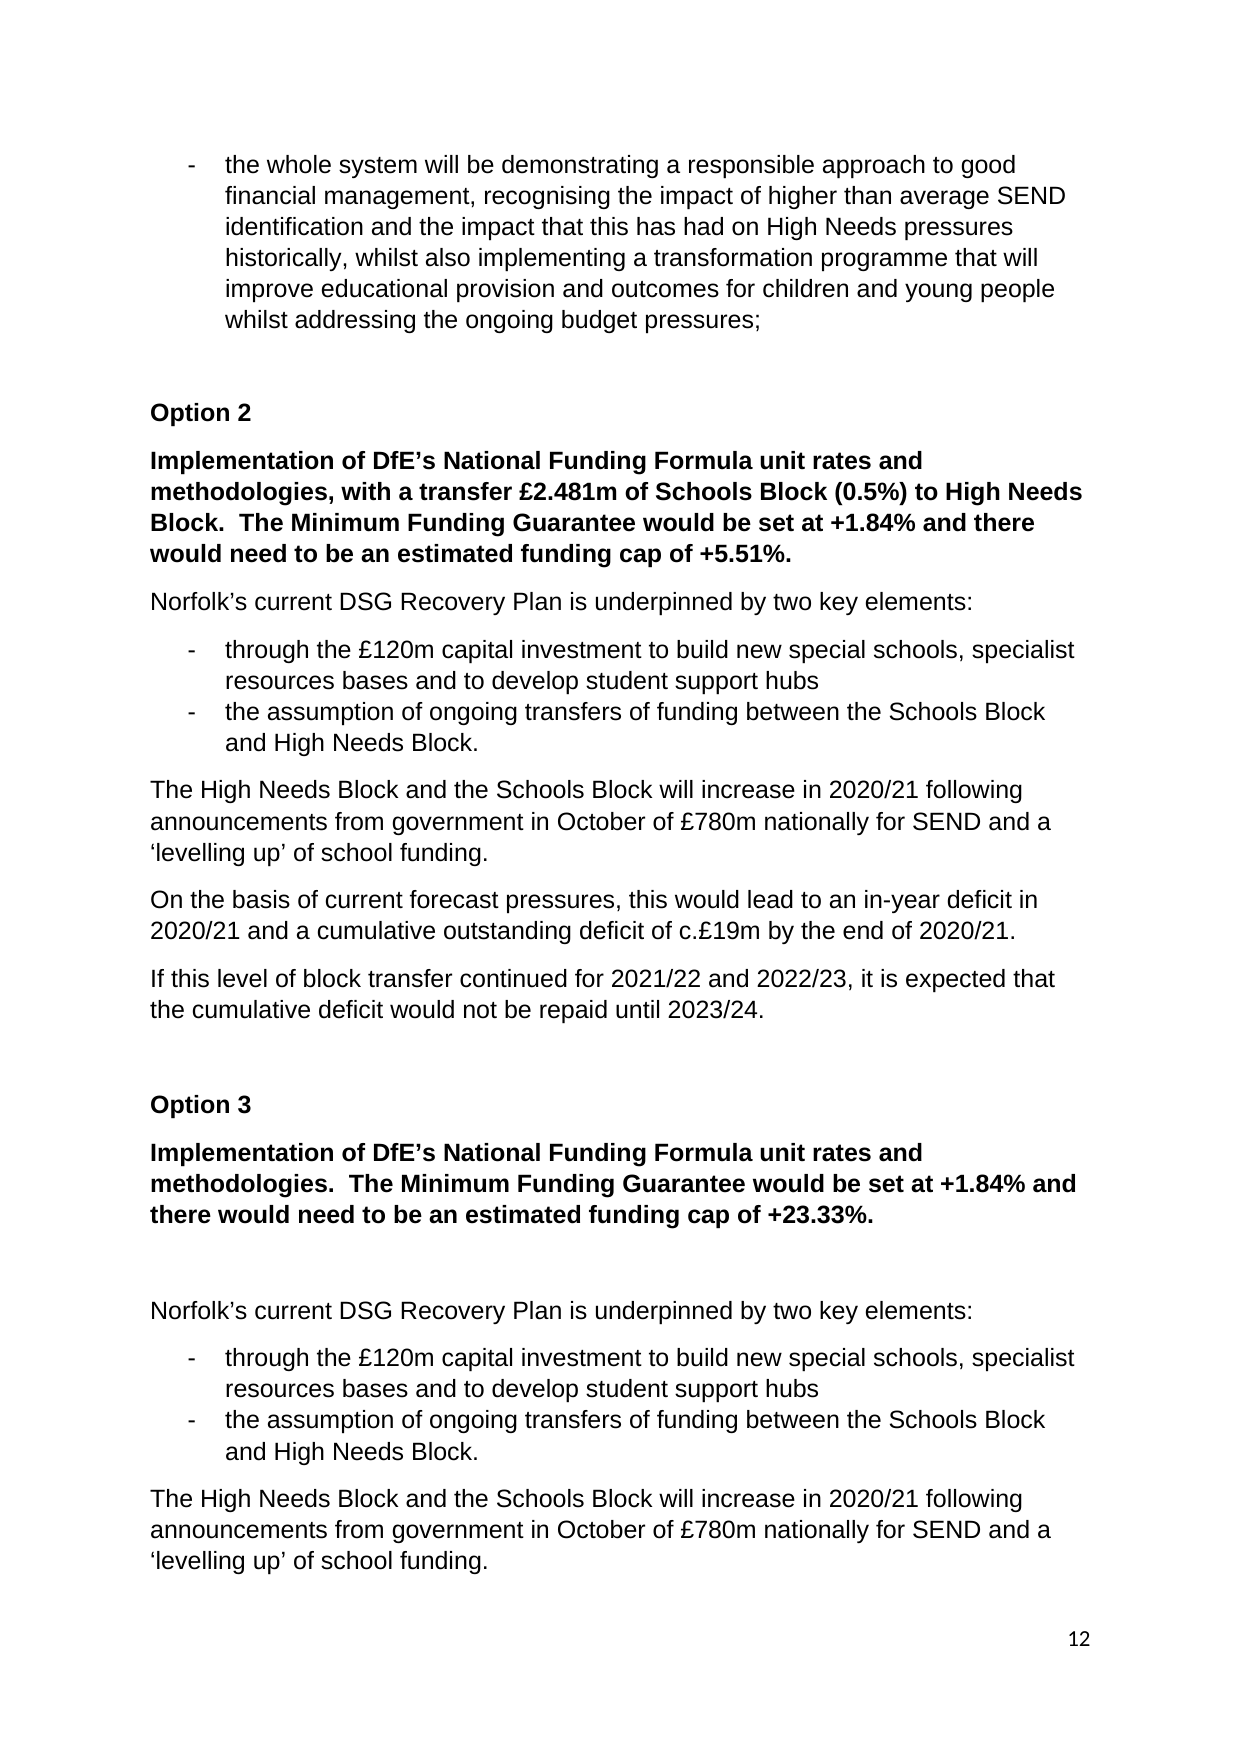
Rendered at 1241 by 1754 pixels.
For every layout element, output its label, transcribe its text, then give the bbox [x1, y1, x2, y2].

text On the basis of current forecast pressures, this would lead to an in-year deficit in 2020/21 and a cumulative outstanding deficit of c.£19m by the end of 2020/21. [150, 885, 1090, 945]
text Implementation of DfE’s National Funding Formula unit rates and methodologies. The Minimum Funding Guarantee would be set at +1.84% and there would need to be an estimated funding cap of +23.33%. [150, 1138, 1090, 1229]
text Option 3 [150, 1090, 1090, 1119]
text Norfolk’s current DSG Recovery Plan is underpinned by two key elements: [150, 1296, 1090, 1324]
list the assumption of ongoing transfers of funding between the Schools Block and High Needs Block. [187, 697, 1090, 756]
text Implementation of DfE’s National Funding Formula unit rates and methodologies, with a transfer £2.481m of Schools Block (0.5%) to High Needs Block. The Minimum Funding Guarantee would be set at +1.84% and there would need to be an estimated funding cap of +5.51%. [150, 446, 1090, 568]
list through the £120m capital investment to build new special schools, specialist resources bases and to develop student support hubs [187, 634, 1090, 694]
list through the £120m capital investment to build new special schools, specialist resources bases and to develop student support hubs [187, 1343, 1090, 1403]
text The High Needs Block and the Schools Block will increase in 2020/21 following announcements from government in October of £780m nationally for SEND and a ‘levelling up’ of school funding. [150, 775, 1090, 866]
text If this level of block transfer continued for 2021/22 and 2022/23, it is expected that the cumulative deficit would not be repaid until 2023/24. [150, 964, 1090, 1024]
list the assumption of ongoing transfers of funding between the Schools Block and High Needs Block. [187, 1405, 1090, 1465]
text The High Needs Block and the Schools Block will increase in 2020/21 following announcements from government in October of £780m nationally for SEND and a ‘levelling up’ of school funding. [150, 1484, 1090, 1575]
list Option 2 [150, 398, 1090, 427]
text Norfolk’s current DSG Recovery Plan is underpinned by two key elements: [150, 587, 1090, 616]
list the whole system will be demonstrating a responsible approach to good financial management, recognising the impact of higher than average SEND identification and the impact that this has had on High Needs pressures historically, whilst also implementing a transformation programme that will improve educational provision and outcomes for children and young people whilst addressing the ongoing budget pressures; [187, 150, 1090, 334]
